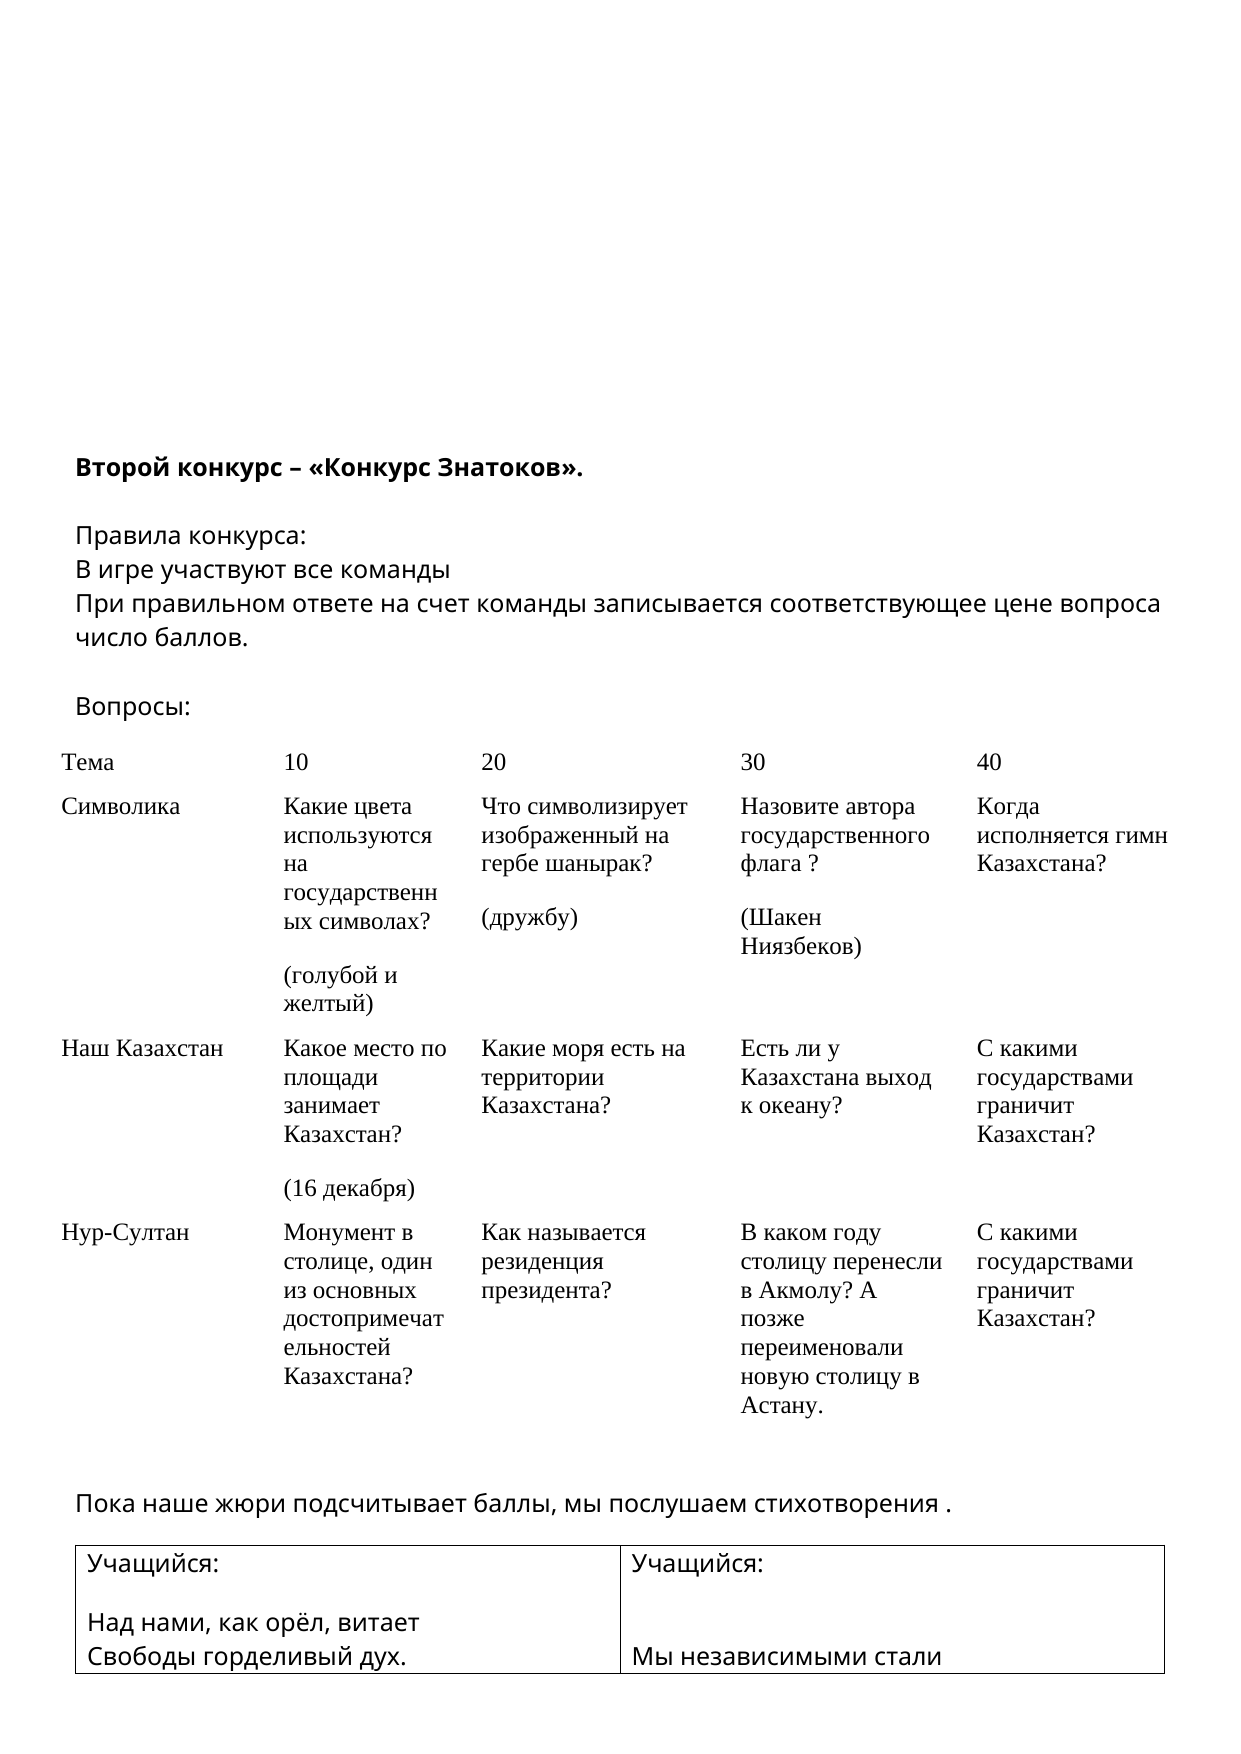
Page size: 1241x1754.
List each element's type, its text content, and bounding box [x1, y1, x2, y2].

table_cell Монумент в столице, один из основных достопримечательностей Казахстана? [268, 1210, 466, 1426]
table_cell Какие цвета используются на государственных символах? (голубой и желтый) [268, 783, 466, 1025]
table_cell С какими государствами граничит Казахстан? [961, 1025, 1193, 1209]
table_cell Есть ли у Казахстана выход к океану? [725, 1025, 961, 1209]
text В игре участвуют все команды [75, 552, 1165, 586]
table_cell С какими государствами граничит Казахстан? [961, 1210, 1193, 1426]
text При правильном ответе на счет команды записывается соответствующее цене вопроса число баллов. [75, 586, 1165, 654]
table_cell Символика [45, 783, 268, 1025]
table_cell Нур-Султан [45, 1210, 268, 1426]
text Пока наше жюри подсчитывает баллы, мы послушаем стихотворения . [75, 1485, 1165, 1519]
table_cell Какое место по площади занимает Казахстан? (16 декабря) [268, 1025, 466, 1209]
table_header 30 [725, 739, 961, 783]
table_header 20 [466, 739, 725, 783]
table_cell Наш Казахстан [45, 1025, 268, 1209]
text Второй конкурс – «Конкурс Знатоков». [75, 450, 1165, 484]
table_cell Что символизирует изображенный на гербе шанырак? (дружбу) [466, 783, 725, 1025]
table_header Тема [45, 739, 268, 783]
table_header 10 [268, 739, 466, 783]
table_header 40 [961, 739, 1193, 783]
table_cell В каком году столицу перенесли в Акмолу? А позже переименовали новую столицу в Астану. [725, 1210, 961, 1426]
table_cell Когда исполняется гимн Казахстана? [961, 783, 1193, 1025]
text Правила конкурса: [75, 518, 1165, 552]
text Вопросы: [75, 688, 1165, 722]
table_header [76, 1546, 620, 1673]
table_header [621, 1546, 1164, 1673]
table_cell Как называется резиденция президента? [466, 1210, 725, 1426]
table_cell Какие моря есть на территории Казахстана? [466, 1025, 725, 1209]
table_cell Назовите автора государственного флага ? (Шакен Ниязбеков) [725, 783, 961, 1025]
